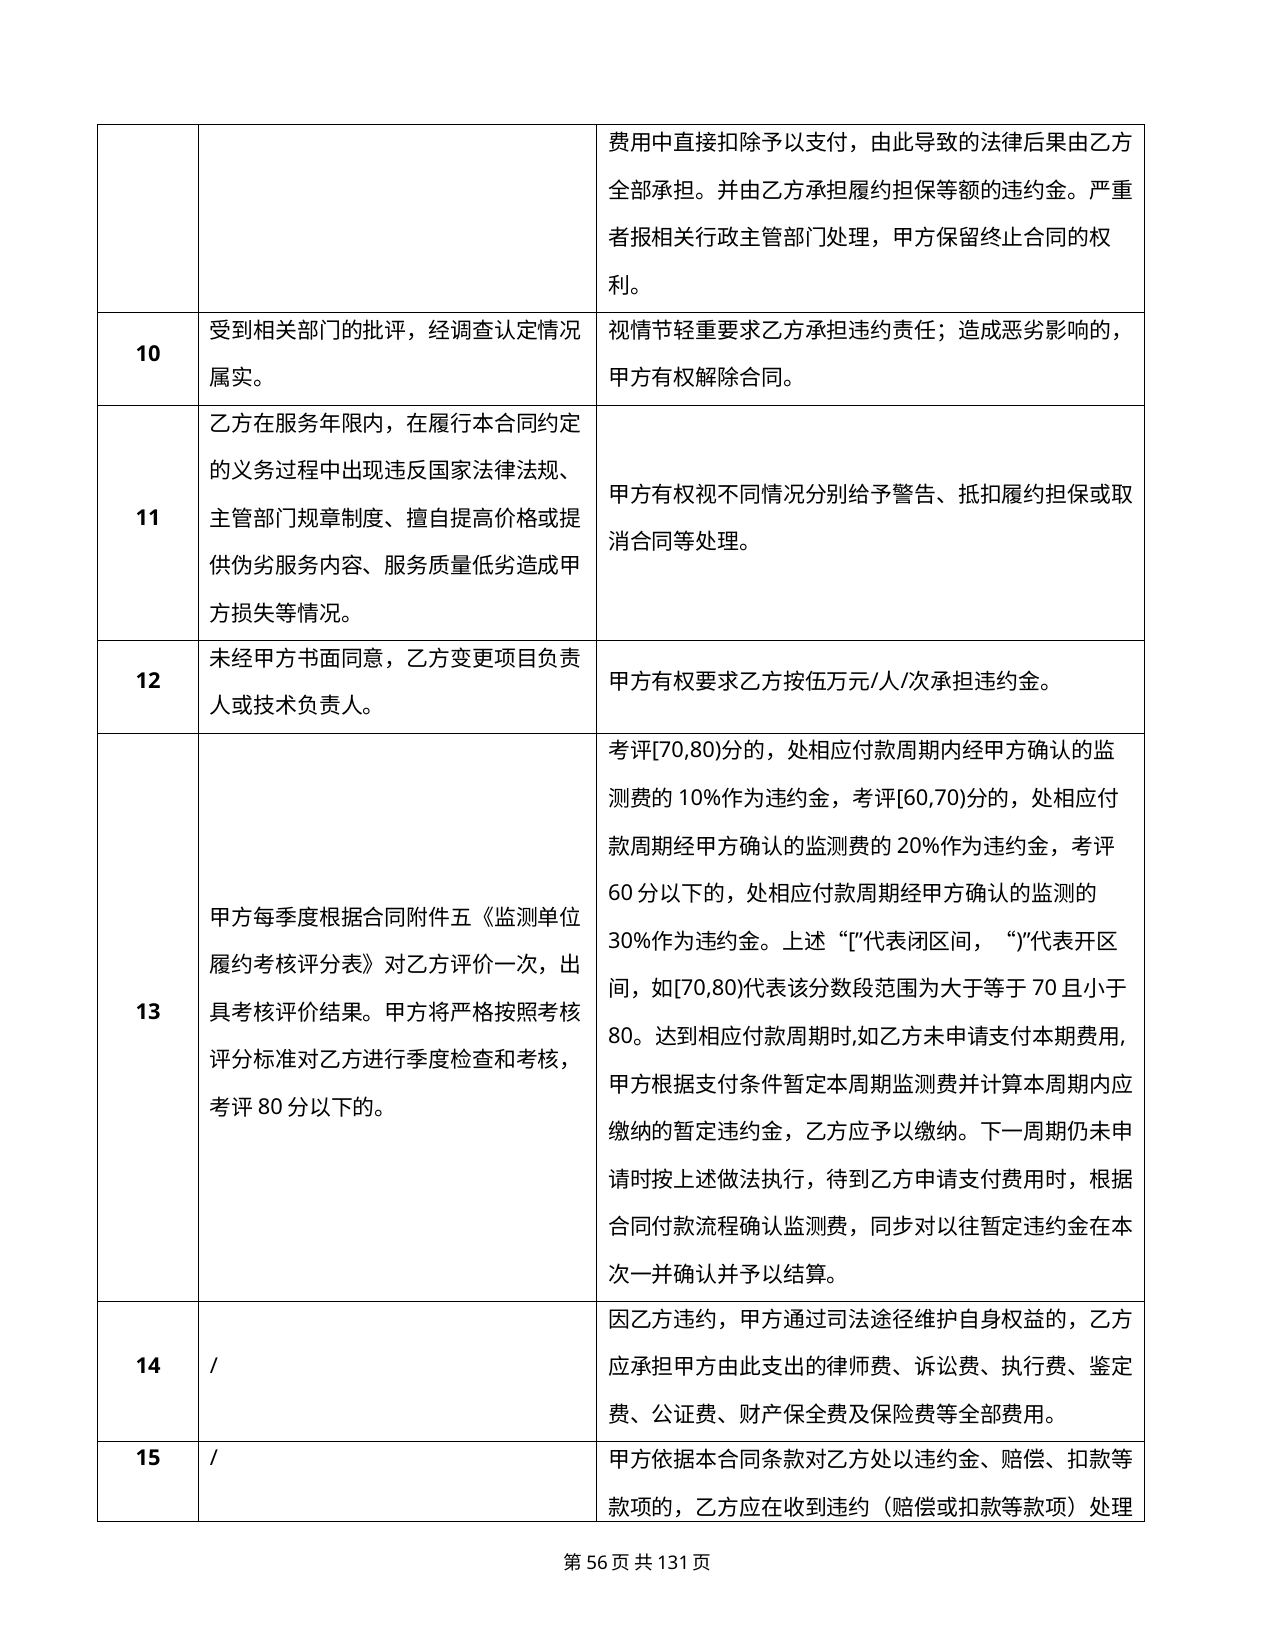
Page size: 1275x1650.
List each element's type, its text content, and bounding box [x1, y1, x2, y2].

table_cell 乙方在服务年限内，在履行本合同约定的义务过程中出现违反国家法律法规、主管部门规章制度、擅自提高价格或提供伪劣服务内容、服务质量低劣造成甲方损失等情况。 [199, 406, 596, 640]
table_cell 视情节轻重要求乙方承担违约责任；造成恶劣影响的，甲方有权解除合同。 [597, 313, 1144, 404]
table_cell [597, 125, 1144, 312]
table_cell 10 [98, 313, 198, 404]
table_cell 13 [98, 734, 198, 1301]
table_cell / [199, 1302, 596, 1441]
table_cell 未经甲方书面同意，乙方变更项目负责人或技术负责人。 [199, 641, 596, 732]
table_cell 受到相关部门的批评，经调查认定情况属实。 [199, 313, 596, 404]
table_cell 考评[70,80)分的，处相应付款周期内经甲方确认的监测费的10%作为违约金，考评[60,70)分的，处相应付款周期经甲方确认的监测费的20%作为违约金，考评60分以下的，处相应付款周期经甲方确认的监测的30%作为违约金。上述“[”代表闭区间，“)”代表开区间，如[70,80)代表该分数段范围为大于等于70且小于80。达到相应付款周期时,如乙方未申请支付本期费用, 甲方根据支付条件暂定本周期监测费并计算本周期内应缴纳的暂定违约金，乙方应予以缴纳。下一周期仍未申请时按上述做法执行，待到乙方申请支付费用时，根据合同付款流程确认监测费，同步对以往暂定违约金在本次一并确认并予以结算。 [597, 734, 1144, 1301]
table_cell 甲方有权视不同情况分别给予警告、抵扣履约担保或取消合同等处理。 [597, 406, 1144, 640]
table_cell 15 [98, 1442, 198, 1521]
table_cell 甲方每季度根据合同附件五《监测单位履约考核评分表》对乙方评价一次，出具考核评价结果。甲方将严格按照考核评分标准对乙方进行季度检查和考核，考评80分以下的。 [199, 734, 596, 1301]
table_cell 11 [98, 406, 198, 640]
table_cell 9 [98, 125, 198, 312]
table_cell 因乙方违约，甲方通过司法途径维护自身权益的，乙方应承担甲方由此支出的律师费、诉讼费、执行费、鉴定费、公证费、财产保全费及保险费等全部费用。 [597, 1302, 1144, 1441]
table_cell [199, 125, 596, 312]
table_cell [597, 1442, 1144, 1521]
table_cell 14 [98, 1302, 198, 1441]
table_cell 12 [98, 641, 198, 732]
table_cell 甲方有权要求乙方按伍万元/人/次承担违约金。 [597, 641, 1144, 732]
table_cell / [199, 1442, 596, 1521]
